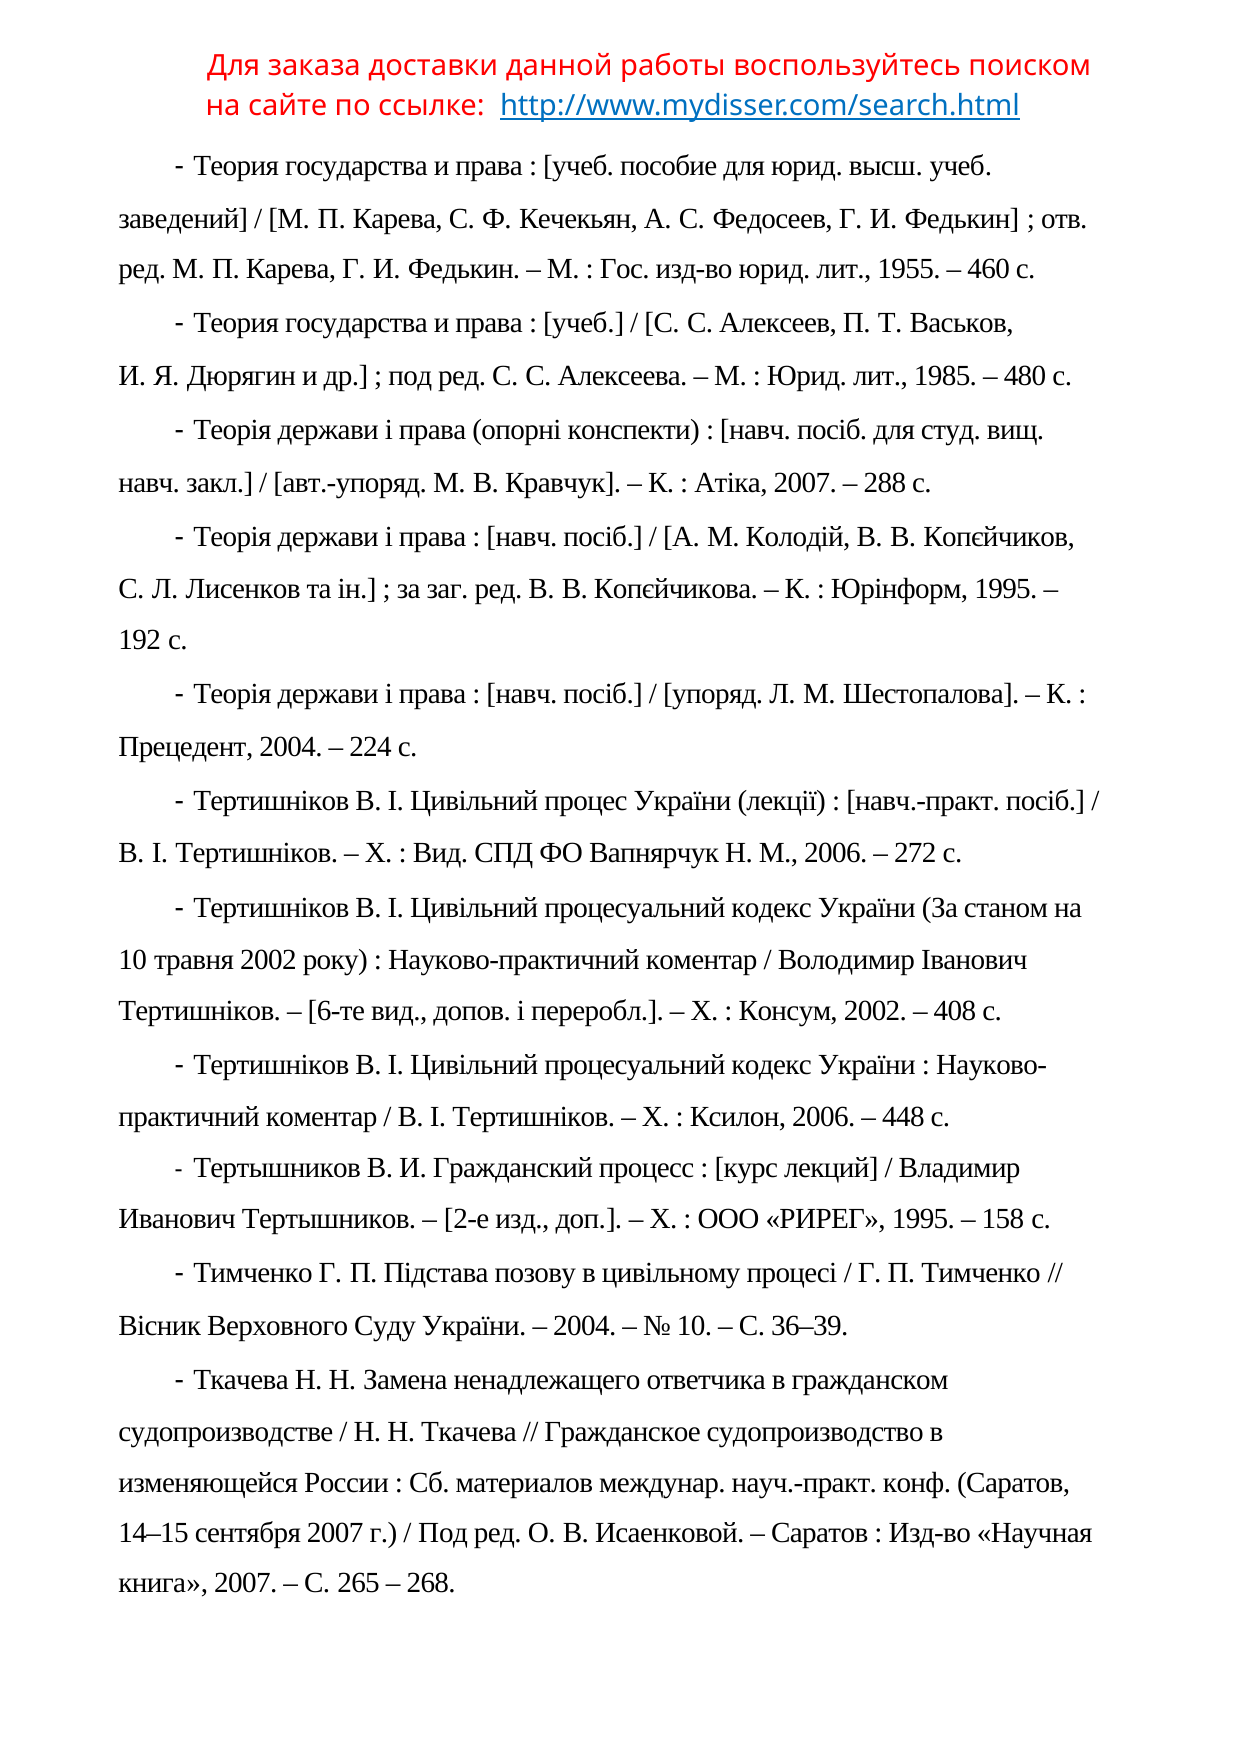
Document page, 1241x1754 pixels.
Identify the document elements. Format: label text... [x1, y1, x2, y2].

list Ткачева Н. Н. Замена ненадлежащего ответчика в гражданском судопроизводстве / Н. Н. Ткачева // Гражданское судопроизводство в изменяющейся России : Сб. материалов междунар. науч.-практ. конф. (Саратов, 14–15 сентября 2007 г.) / Под ред. О. В. Исаенковой. – Саратов : Изд-во «Научная книга», 2007. – С. 265 – 268. [118, 1358, 1107, 1599]
list Тимченко Г. П. Підстава позову в цивільному процесі / Г. П. Тимченко // Вісник Верховного Суду України. – 2004. – № 10. – С. 36–39. [118, 1251, 1107, 1341]
list Теория государства и права : [учеб.] / [С. С. Алексеев, П. Т. Васьков, И. Я. Дюрягин и др.] ; под ред. С. С. Алексеева. – М. : Юрид. лит., 1985. – 480 с. [118, 302, 1107, 392]
list Теорія держави і права : [навч. посіб.] / [упоряд. Л. М. Шестопалова]. – К. : Прецедент, 2004. – 224 с. [118, 672, 1107, 762]
list Теорія держави і права : [навч. посіб.] / [А. М. Колодій, В. В. Копєйчиков, С. Л. Лисенков та ін.] ; за заг. ред. В. В. Копєйчикова. – К. : Юрінформ, 1995. – 192 с. [118, 515, 1107, 656]
list Тертишніков В. І. Цивільний процесуальний кодекс України : Науково-практичний коментар / В. І. Тертишніков. – Х. : Ксилон, 2006. – 448 с. [118, 1043, 1107, 1133]
list Теория государства и права : [учеб. пособие для юрид. высш. учеб. заведений] / [М. П. Карева, С. Ф. Кечекьян, А. С. Федосеев, Г. И. Федькин] ; отв. ред. М. П. Карева, Г. И. Федькин. – М. : Гос. изд-во юрид. лит., 1955. – 460 с. [118, 144, 1107, 285]
list Тертышников В. И. Гражданский процесс : [курс лекций] / Владимир Иванович Тертышников. – [2-е изд., доп.]. – Х. : ООО «РИРЕГ», 1995. – 158 с. [118, 1150, 1107, 1234]
list Тертишніков В. І. Цивільний процесуальний кодекс України (За станом на 10 травня 2002 року) : Науково-практичний коментар / Володимир Іванович Тертишніков. – [6-те вид., допов. і переробл.]. – Х. : Консум, 2002. – 408 с. [118, 886, 1107, 1026]
list Тертишніков В. І. Цивільний процес України (лекції) : [навч.-практ. посіб.] / В. І. Тертишніков. – Х. : Вид. СПД ФО Вапнярчук Н. М., 2006. – 272 с. [118, 779, 1107, 869]
list Теорія держави і права (опорні конспекти) : [навч. посіб. для студ. вищ. навч. закл.] / [авт.-упоряд. М. В. Кравчук]. – К. : Атіка, 2007. – 288 с. [118, 408, 1107, 498]
